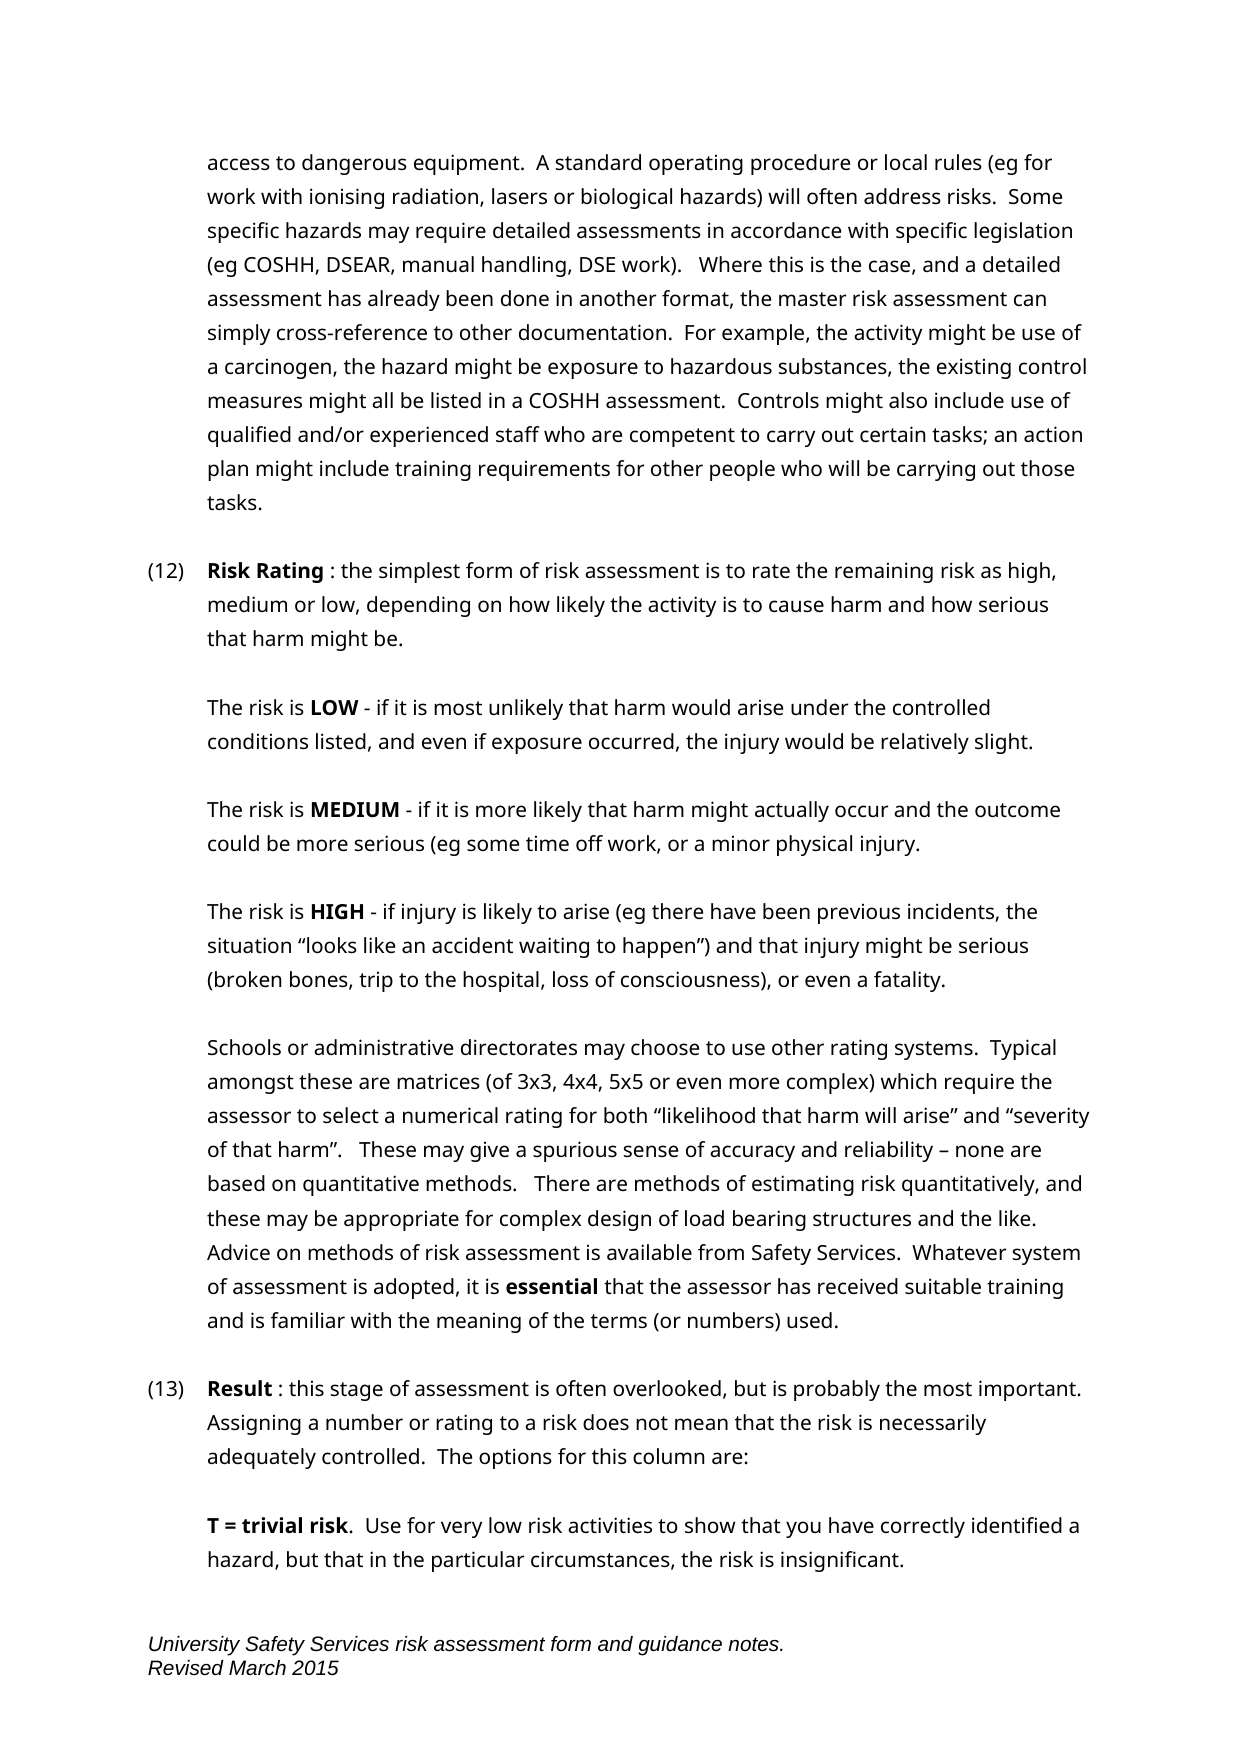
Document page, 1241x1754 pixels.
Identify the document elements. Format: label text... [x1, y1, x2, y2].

text The risk is LOW - if it is most unlikely that harm would arise under the controlled conditions listed, and even if exposure occurred, the injury would be relatively slight. [148, 693, 1092, 755]
text Schools or administrative directorates may choose to use other rating systems. Typical amongst these are matrices (of 3x3, 4x4, 5x5 or even more complex) which require the assessor to select a numerical rating for both “likelihood that harm will arise” and “severity of that harm”. These may give a spurious sense of accuracy and reliability – none are based on quantitative methods. There are methods of estimating risk quantitatively, and these may be appropriate for complex design of load bearing structures and the like. Advice on methods of risk assessment is available from Safety Services. Whatever system of assessment is adopted, it is essential that the assessor has received suitable training and is familiar with the meaning of the terms (or numbers) used. [148, 1033, 1092, 1334]
text The risk is HIGH - if injury is likely to arise (eg there have been previous incidents, the situation “looks like an accident waiting to happen”) and that injury might be serious (broken bones, trip to the hospital, loss of consciousness), or even a fatality. [148, 897, 1092, 994]
list Risk Rating : the simplest form of risk assessment is to rate the remaining risk as high, medium or low, depending on how likely the activity is to cause harm and how serious that harm might be. [148, 556, 1092, 653]
list Result : this stage of assessment is often overlooked, but is probably the most important. Assigning a number or rating to a risk does not mean that the risk is necessarily adequately controlled. The options for this column are: [148, 1374, 1092, 1505]
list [148, 148, 1092, 517]
text T = trivial risk. Use for very low risk activities to show that you have correctly identified a hazard, but that in the particular circumstances, the risk is insignificant. [148, 1511, 1092, 1573]
text The risk is MEDIUM - if it is more likely that harm might actually occur and the outcome could be more serious (eg some time off work, or a minor physical injury. [148, 795, 1092, 857]
